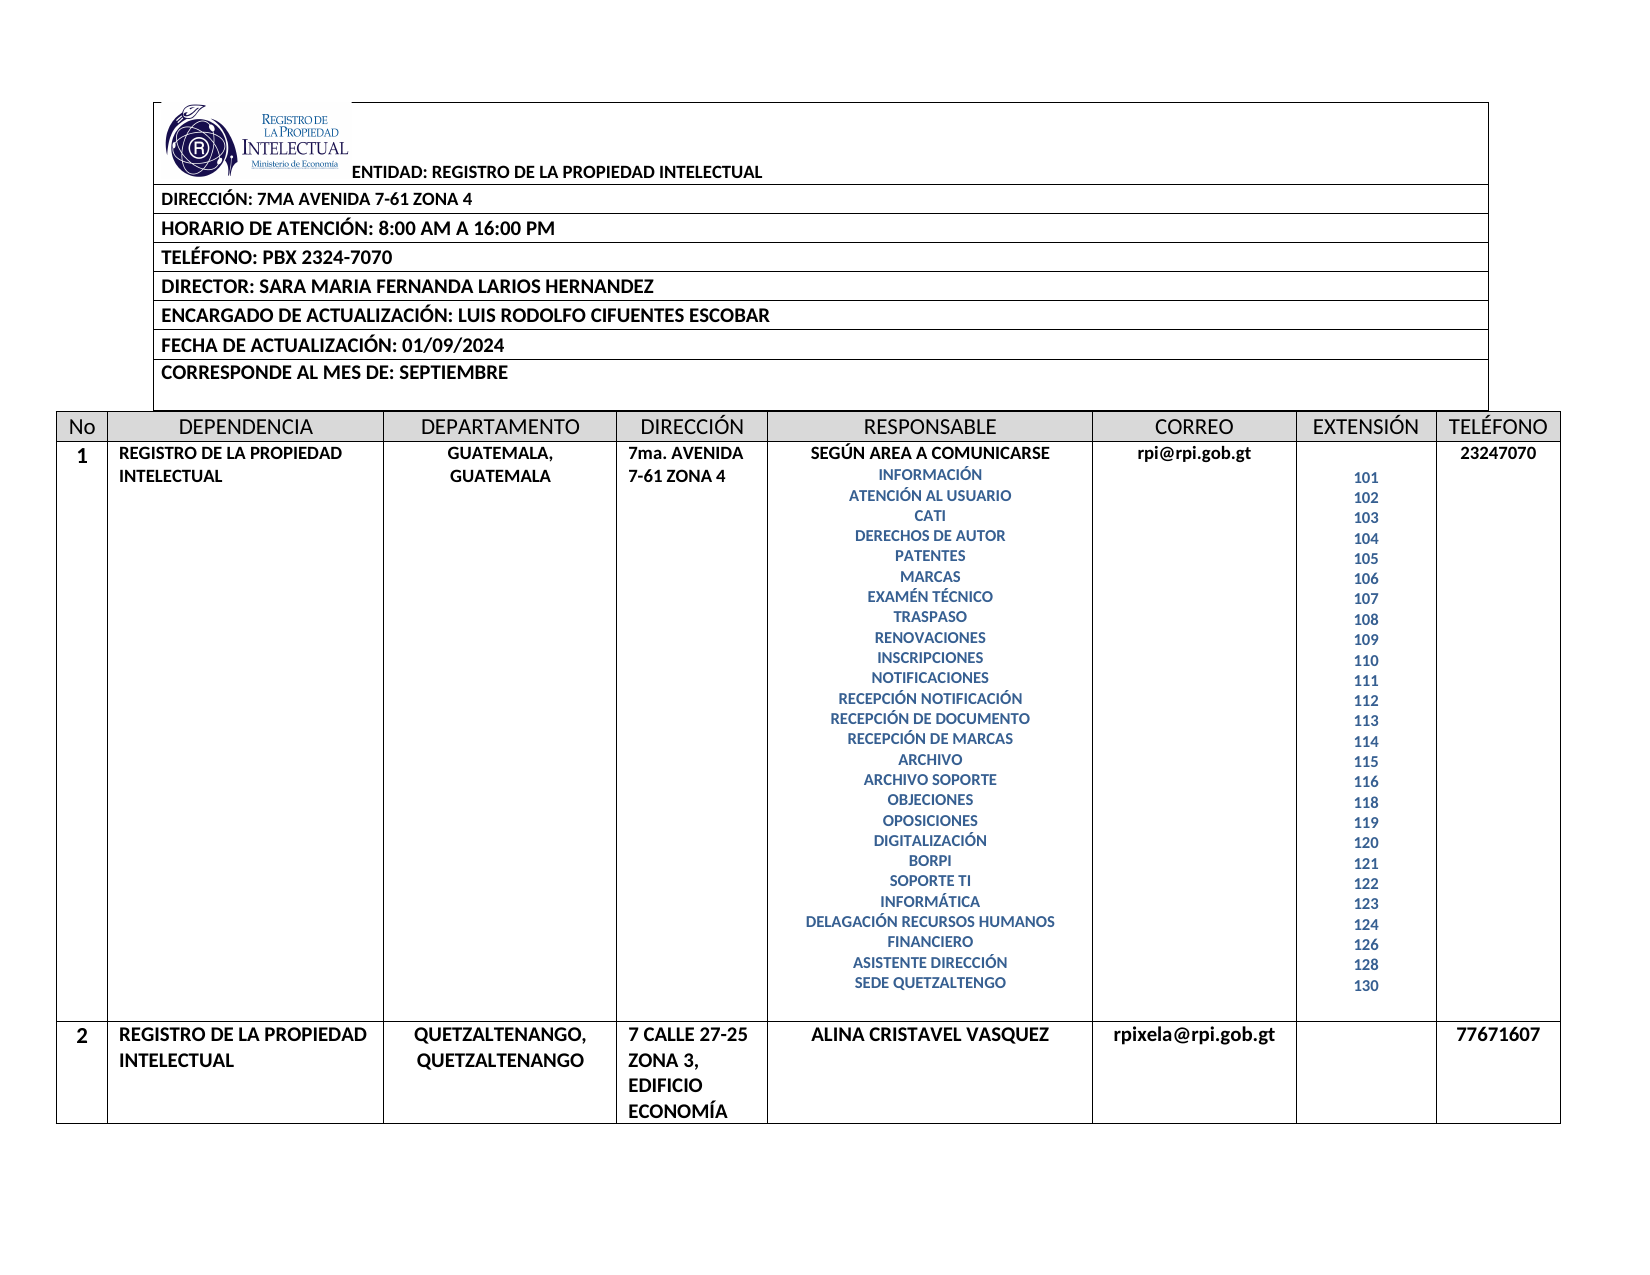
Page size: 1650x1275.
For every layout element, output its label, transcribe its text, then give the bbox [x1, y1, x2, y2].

table_header No [57, 412, 107, 441]
table_header DEPARTAMENTO [384, 412, 616, 441]
table_header DIRECCIÓN [617, 412, 767, 441]
table_header ENTIDAD: REGISTRO DE LA PROPIEDAD INTELECTUAL [154, 103, 1488, 183]
table_cell 7ma. AVENIDA 7-61 ZONA 4 [617, 442, 767, 1021]
table_header CORREO [1093, 412, 1296, 441]
table_cell TELÉFONO: PBX 2324-7070 [154, 243, 1488, 271]
table_cell rpi@rpi.gob.gt [1093, 442, 1296, 1021]
table_cell SEGÚN AREA A COMUNICARSE INFORMACIÓN ATENCIÓN AL USUARIO CATI DERECHOS DE AUTOR PATENTES MARCAS EXAMÉN TÉCNICO TRASPASO RENOVACIONES INSCRIPCIONES NOTIFICACIONES RECEPCIÓN NOTIFICACIÓN RECEPCIÓN DE DOCUMENTO RECEPCIÓN DE MARCAS ARCHIVO ARCHIVO SOPORTE OBJECIONES OPOSICIONES DIGITALIZACIÓN BORPI SOPORTE TI INFORMÁTICA DELAGACIÓN RECURSOS HUMANOS FINANCIERO ASISTENTE DIRECCIÓN SEDE QUETZALTENGO [768, 442, 1092, 1021]
table_header DEPENDENCIA [108, 412, 383, 441]
table_cell 23247070 [1437, 442, 1560, 1021]
table_cell REGISTRO DE LA PROPIEDAD INTELECTUAL [108, 1022, 383, 1123]
table_cell DIRECCIÓN: 7MA AVENIDA 7-61 ZONA 4 [154, 185, 1488, 213]
table_header TELÉFONO [1437, 412, 1560, 441]
table_cell 2 [57, 1022, 107, 1123]
table_cell FECHA DE ACTUALIZACIÓN: 01/09/2024 [154, 330, 1488, 358]
table_cell ALINA CRISTAVEL VASQUEZ [768, 1022, 1092, 1123]
table_cell 1 [57, 442, 107, 1021]
table_cell REGISTRO DE LA PROPIEDAD INTELECTUAL [108, 442, 383, 1021]
table_cell 77671607 [1437, 1022, 1560, 1123]
table_header RESPONSABLE [768, 412, 1092, 441]
table_cell 7 CALLE 27-25 ZONA 3, EDIFICIO ECONOMÍA [617, 1022, 767, 1123]
table_cell 101 102 103 104 105 106 107 108 109 110 111 112 113 114 115 116 118 119 120 121 122 123 124 126 128 130 [1297, 442, 1436, 1021]
table_cell DIRECTOR: SARA MARIA FERNANDA LARIOS HERNANDEZ [154, 272, 1488, 300]
table_cell rpixela@rpi.gob.gt [1093, 1022, 1296, 1123]
table_cell ENCARGADO DE ACTUALIZACIÓN: LUIS RODOLFO CIFUENTES ESCOBAR [154, 301, 1488, 329]
table_header EXTENSIÓN [1297, 412, 1436, 441]
table_cell GUATEMALA, GUATEMALA [384, 442, 616, 1021]
table_cell [1297, 1022, 1436, 1123]
table_cell QUETZALTENANGO, QUETZALTENANGO [384, 1022, 616, 1123]
table_cell CORRESPONDE AL MES DE: SEPTIEMBRE [154, 360, 1488, 410]
table_cell HORARIO DE ATENCIÓN: 8:00 AM A 16:00 PM [154, 214, 1488, 242]
